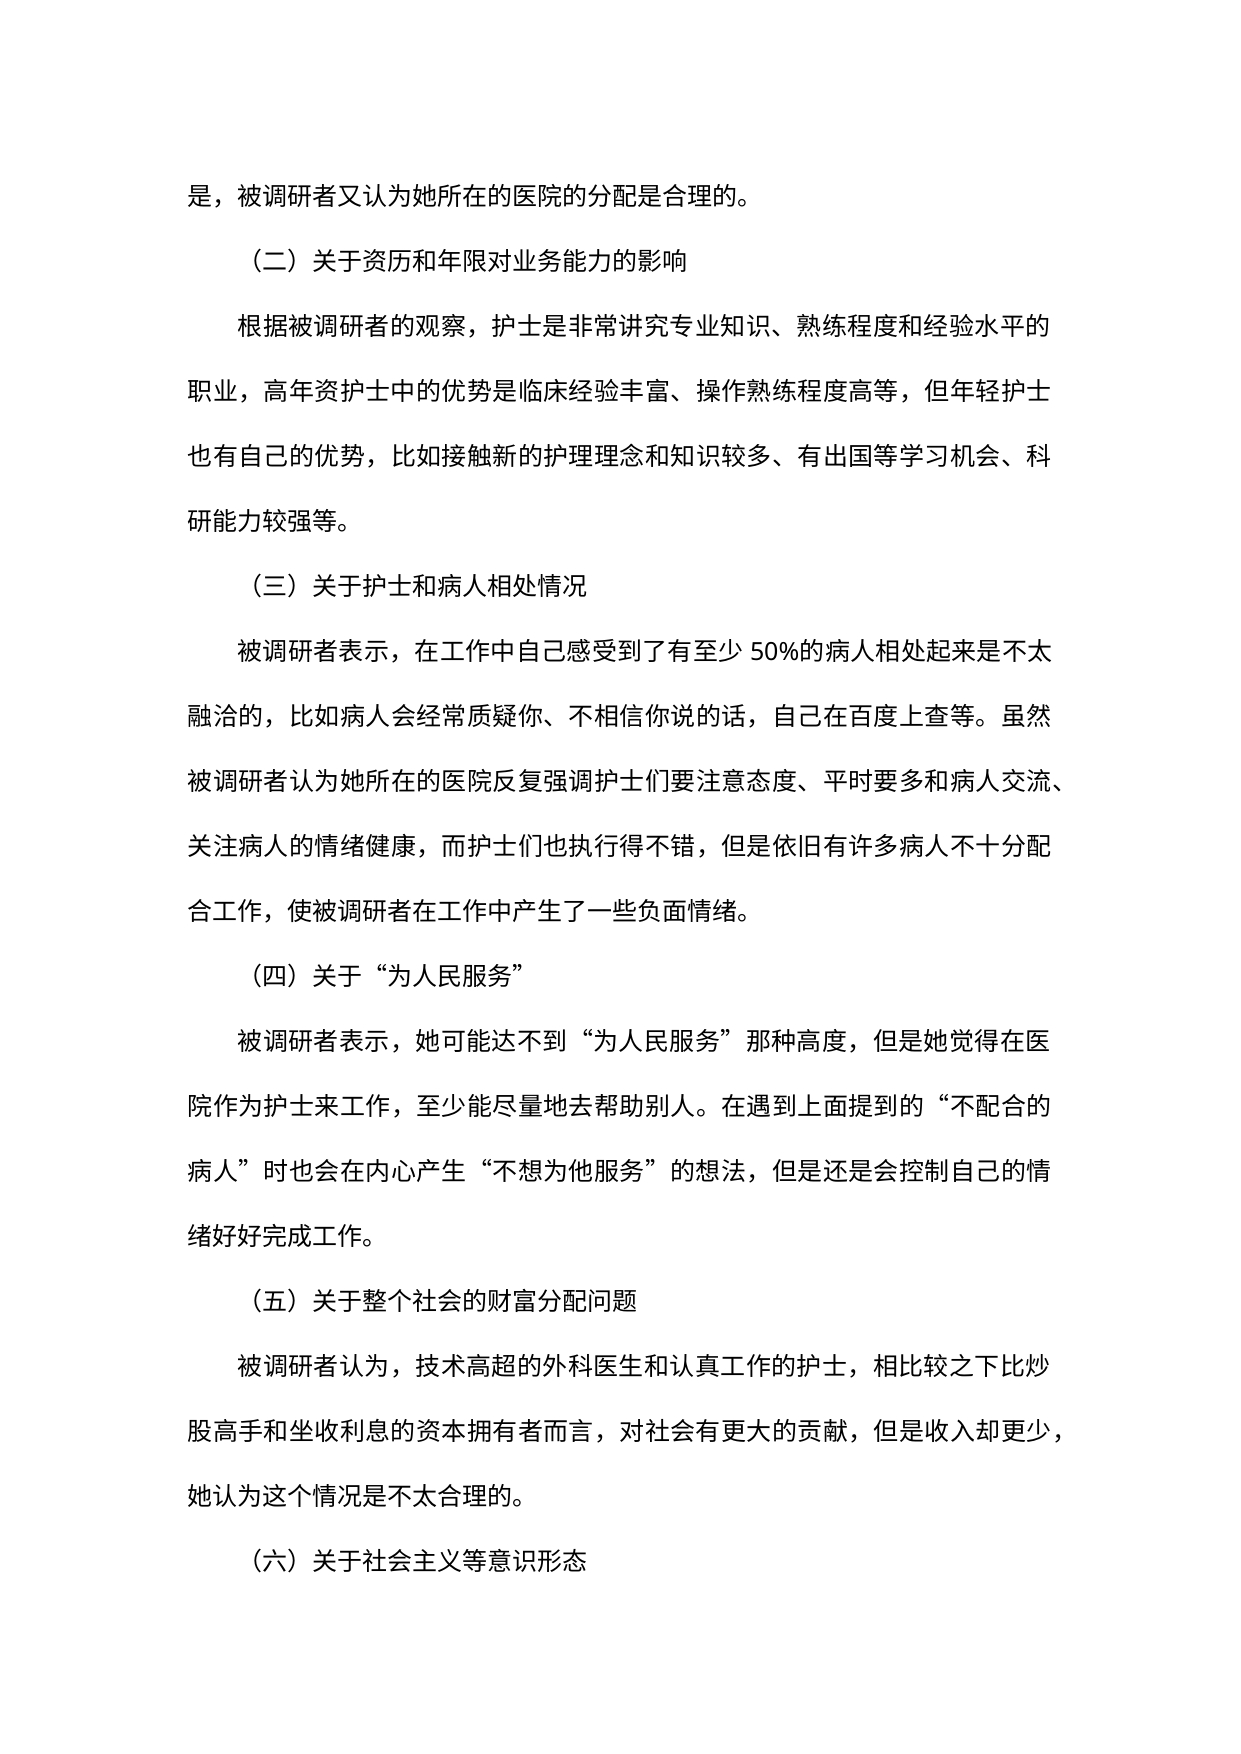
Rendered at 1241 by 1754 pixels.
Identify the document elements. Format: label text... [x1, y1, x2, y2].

text （六）关于社会主义等意识形态 [187, 1527, 1053, 1592]
text （二）关于资历和年限对业务能力的影响 [187, 227, 1053, 292]
text （五）关于整个社会的财富分配问题 [187, 1267, 1053, 1332]
text 被调研者表示，她可能达不到“为人民服务”那种高度，但是她觉得在医院作为护士来工作，至少能尽量地去帮助别人。在遇到上面提到的“不配合的病人”时也会在内心产生“不想为他服务”的想法，但是还是会控制自己的情绪好好完成工作。 [187, 1007, 1053, 1267]
text （三）关于护士和病人相处情况 [187, 552, 1053, 617]
text （四）关于“为人民服务” [187, 942, 1053, 1007]
text 根据被调研者的观察，护士是非常讲究专业知识、熟练程度和经验水平的职业，高年资护士中的优势是临床经验丰富、操作熟练程度高等，但年轻护士也有自己的优势，比如接触新的护理理念和知识较多、有出国等学习机会、科研能力较强等。 [187, 292, 1053, 552]
text 被调研者表示，在工作中自己感受到了有至少50%的病人相处起来是不太融洽的，比如病人会经常质疑你、不相信你说的话，自己在百度上查等。虽然被调研者认为她所在的医院反复强调护士们要注意态度、平时要多和病人交流、关注病人的情绪健康，而护士们也执行得不错，但是依旧有许多病人不十分配合工作，使被调研者在工作中产生了一些负面情绪。 [187, 617, 1053, 942]
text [187, 162, 1053, 227]
text 被调研者认为，技术高超的外科医生和认真工作的护士，相比较之下比炒股高手和坐收利息的资本拥有者而言，对社会有更大的贡献，但是收入却更少，她认为这个情况是不太合理的。 [187, 1332, 1053, 1527]
